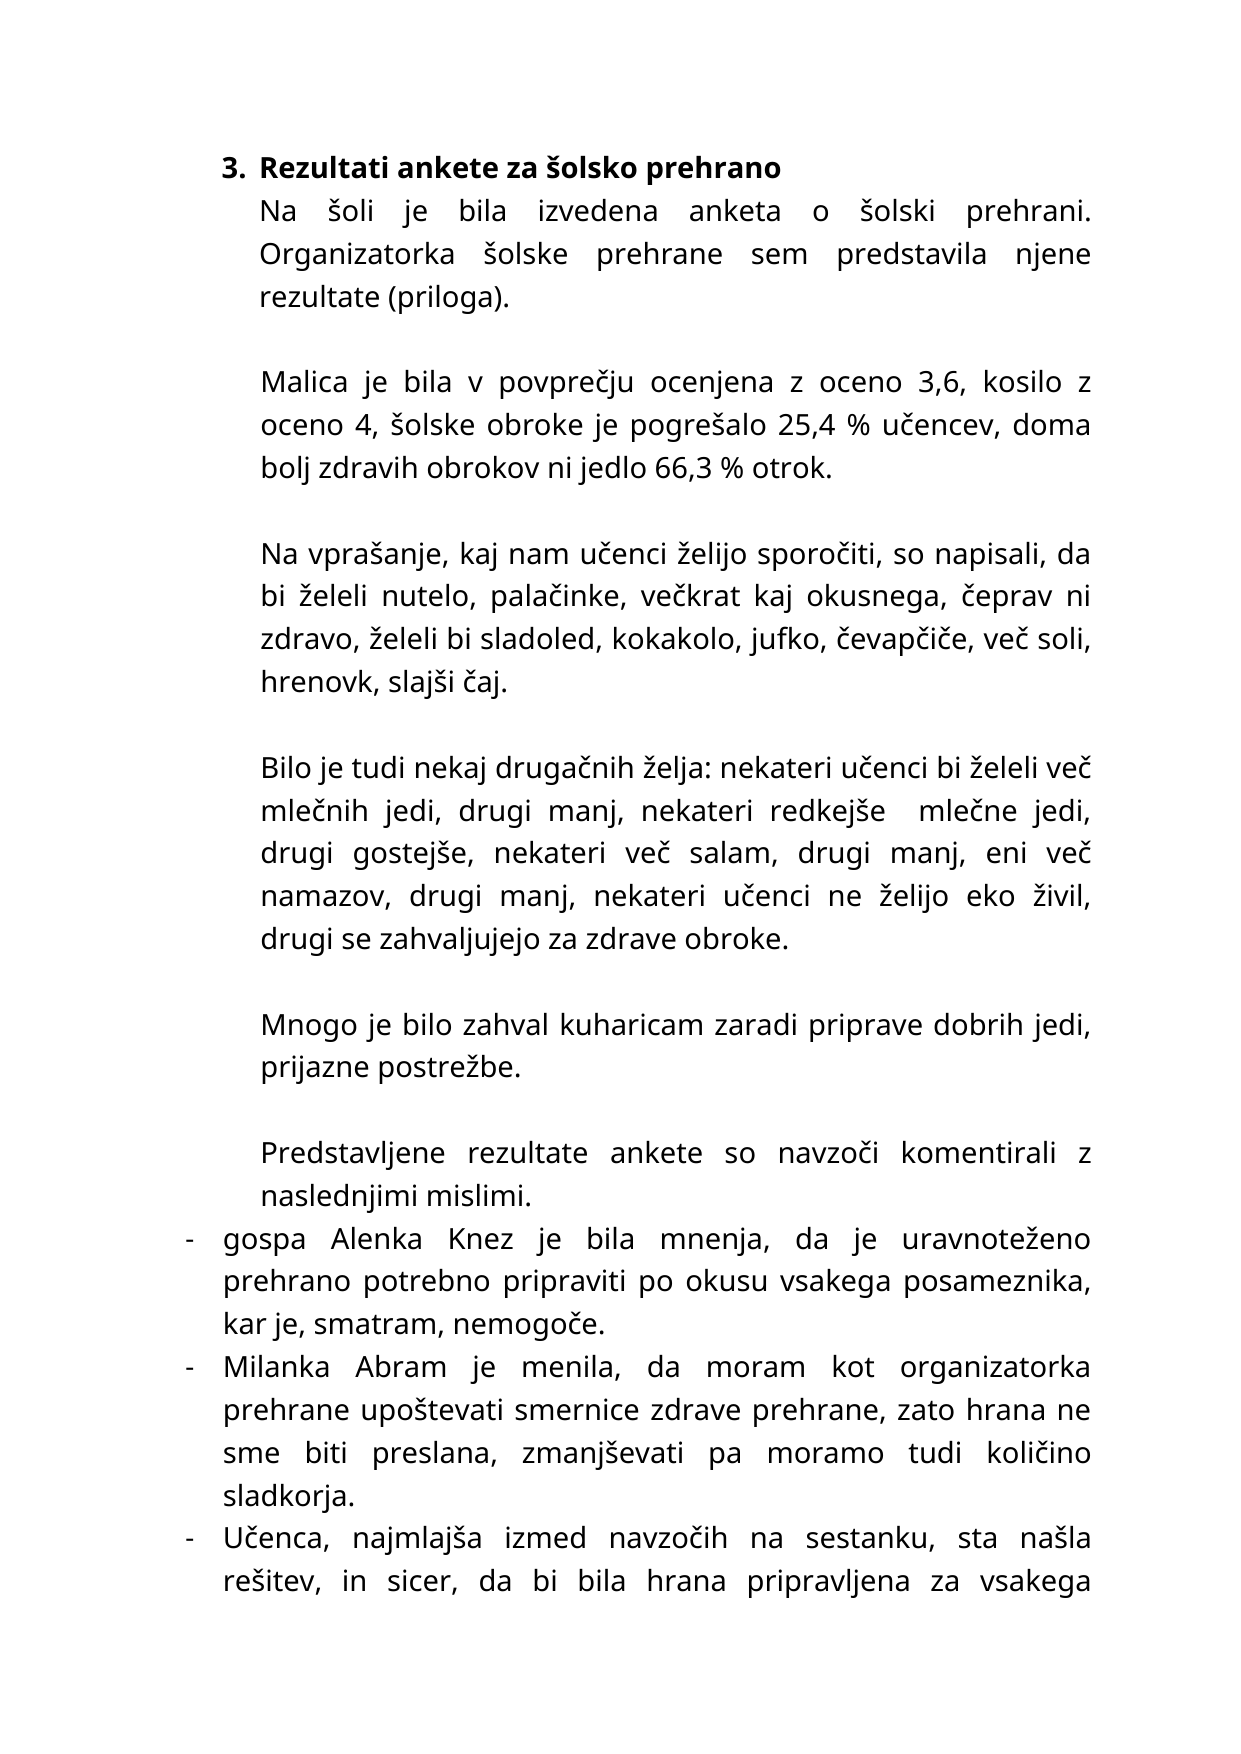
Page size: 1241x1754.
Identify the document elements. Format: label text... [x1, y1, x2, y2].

list Malica je bila v povprečju ocenjena z oceno 3,6, kosilo z oceno 4, šolske obroke je pogrešalo 25,4 % učencev, doma bolj zdravih obrokov ni jedlo 66,3 % otrok. [260, 362, 1093, 487]
list Na vprašanje, kaj nam učenci želijo sporočiti, so napisali, da bi želeli nutelo, palačinke, večkrat kaj okusnega, čeprav ni zdravo, želeli bi sladoled, kokakolo, jufko, čevapčiče, več soli, hrenovk, slajši čaj. [260, 533, 1093, 701]
list Milanka Abram je menila, da moram kot organizatorka prehrane upoštevati smernice zdrave prehrane, zato hrana ne sme biti preslana, zmanjševati pa moramo tudi količino sladkorja. [185, 1346, 1093, 1514]
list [185, 1518, 1093, 1600]
list Bilo je tudi nekaj drugačnih želja: nekateri učenci bi želeli več mlečnih jedi, drugi manj, nekateri redkejše mlečne jedi, drugi gostejše, nekateri več salam, drugi manj, eni več namazov, drugi manj, nekateri učenci ne želijo eko živil, drugi se zahvaljujejo za zdrave obroke. [260, 747, 1093, 958]
list Mnogo je bilo zahval kuharicam zaradi priprave dobrih jedi, prijazne postrežbe. [260, 1004, 1093, 1086]
list Na šoli je bila izvedena anketa o šolski prehrani. Organizatorka šolske prehrane sem predstavila njene rezultate (priloga). [259, 190, 1093, 316]
list Predstavljene rezultate ankete so navzoči komentirali z naslednjimi mislimi. [260, 1132, 1093, 1215]
list gospa Alenka Knez je bila mnenja, da je uravnoteženo prehrano potrebno pripraviti po okusu vsakega posameznika, kar je, smatram, nemogoče. [185, 1218, 1093, 1343]
list Rezultati ankete za šolsko prehrano [221, 148, 1093, 187]
